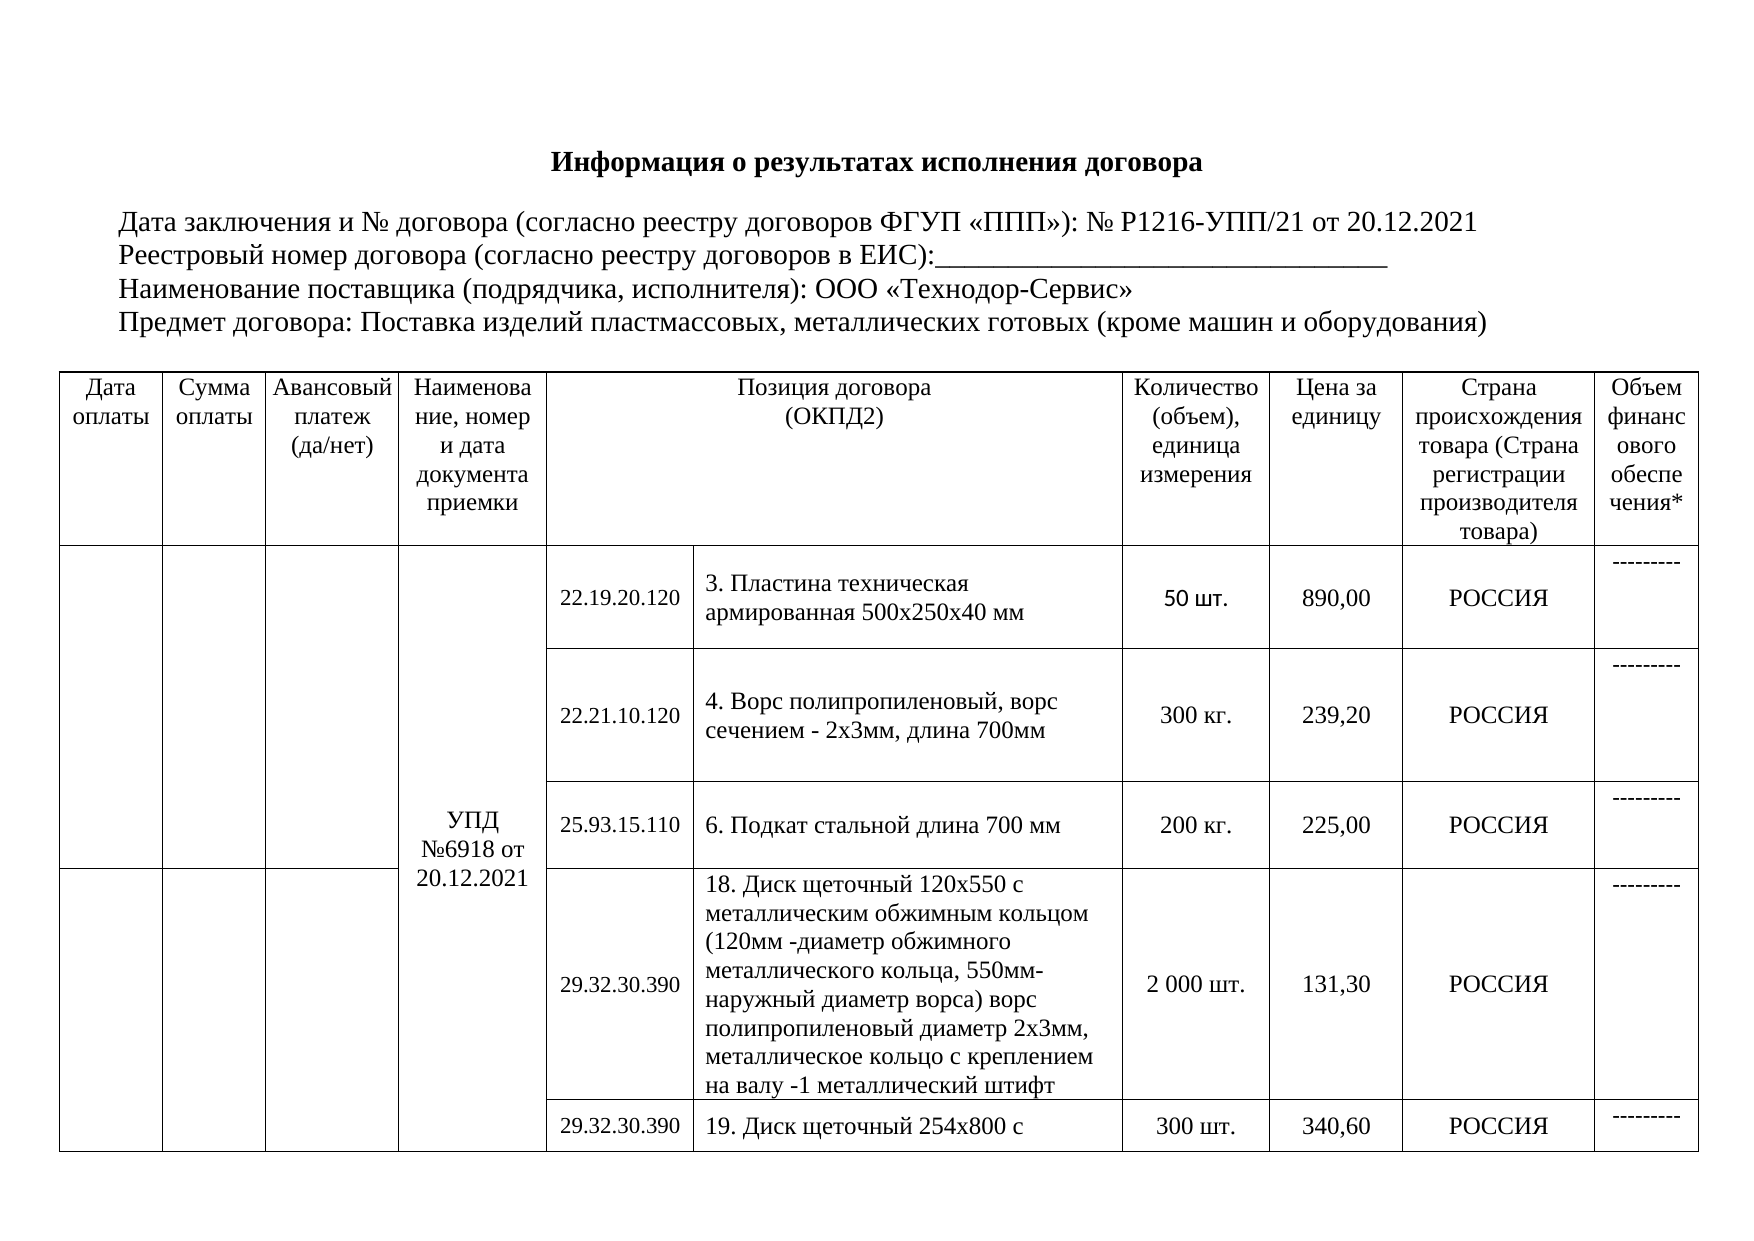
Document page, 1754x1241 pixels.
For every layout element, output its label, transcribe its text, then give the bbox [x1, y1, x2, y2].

text Реестровый номер договора (согласно реестру договоров в ЕИС):_______________________________ [118, 237, 1636, 271]
text Информация о результатах исполнения договора [118, 144, 1636, 177]
table_cell РОССИЯ [1403, 782, 1594, 868]
table_cell 131,30 [1270, 869, 1402, 1099]
table_cell РОССИЯ [1403, 1100, 1594, 1151]
table_cell РОССИЯ [1403, 546, 1594, 648]
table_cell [694, 1100, 1122, 1151]
table_cell --------- [1595, 782, 1698, 868]
table_header Количество (объем), единица измерения [1123, 373, 1269, 545]
table_cell 6. Подкат стальной длина 700 мм [694, 782, 1122, 868]
table_cell [60, 546, 162, 868]
text Дата заключения и № договора (согласно реестру договоров ФГУП «ППП»): № Р1216-УПП/21 от 20.12.2021 [118, 204, 1636, 237]
table_cell РОССИЯ [1403, 869, 1594, 1099]
table_cell 29.32.30.390 [547, 1100, 693, 1151]
table_cell --------- [1595, 649, 1698, 781]
text Предмет договора: Поставка изделий пластмассовых, металлических готовых (кроме машин и оборудования) [118, 304, 1636, 338]
table_header Объем финансового обеспечения* [1595, 373, 1698, 545]
table_header Авансовый платеж (да/нет) [266, 373, 398, 545]
table_cell 3. Пластина техническая армированная 500х250х40 мм [694, 546, 1122, 648]
table_cell УПД №6918 от 20.12.2021 [399, 546, 546, 1151]
text Наименование поставщика (подрядчика, исполнителя): ООО «Технодор-Сервис» [118, 271, 1636, 304]
table_cell РОССИЯ [1403, 649, 1594, 781]
table_header Цена за единицу [1270, 373, 1402, 545]
table_cell --------- [1595, 1100, 1698, 1151]
table_cell 29.32.30.390 [547, 869, 693, 1099]
table_cell [60, 869, 162, 1151]
table_cell 4. Ворс полипропиленовый, ворс сечением - 2х3мм, длина 700мм [694, 649, 1122, 781]
table_cell [163, 869, 265, 1151]
table_cell 300 кг. [1123, 649, 1269, 781]
table_cell [266, 869, 398, 1151]
table_cell 890,00 [1270, 546, 1402, 648]
table_cell 300 шт. [1123, 1100, 1269, 1151]
table_cell --------- [1595, 546, 1698, 648]
table_cell 2 000 шт. [1123, 869, 1269, 1099]
table_cell 50 шт. [1123, 546, 1269, 648]
table_cell 340,60 [1270, 1100, 1402, 1151]
table_cell 225,00 [1270, 782, 1402, 868]
table_cell [266, 546, 398, 868]
table_header Наименование, номер и дата документа приемки [399, 373, 546, 545]
table_cell 239,20 [1270, 649, 1402, 781]
table_cell 200 кг. [1123, 782, 1269, 868]
table_header Сумма оплаты [163, 373, 265, 545]
table_cell [163, 546, 265, 868]
table_header Дата оплаты [60, 373, 162, 545]
table_cell 22.19.20.120 [547, 546, 693, 648]
table_cell 18. Диск щеточный 120х550 с металлическим обжимным кольцом (120мм -диаметр обжимного металлического кольца, 550мм-наружный диаметр ворса) ворс полипропиленовый диаметр 2х3мм, металлическое кольцо с креплением на валу -1 металлический штифт [694, 869, 1122, 1099]
table_cell --------- [1595, 869, 1698, 1099]
table_cell 25.93.15.110 [547, 782, 693, 868]
table_cell 22.21.10.120 [547, 649, 693, 781]
table_header Позиция договора (ОКПД2) [547, 373, 1122, 545]
table_header Страна происхождения товара (Страна регистрации производителя товара) [1403, 373, 1594, 545]
